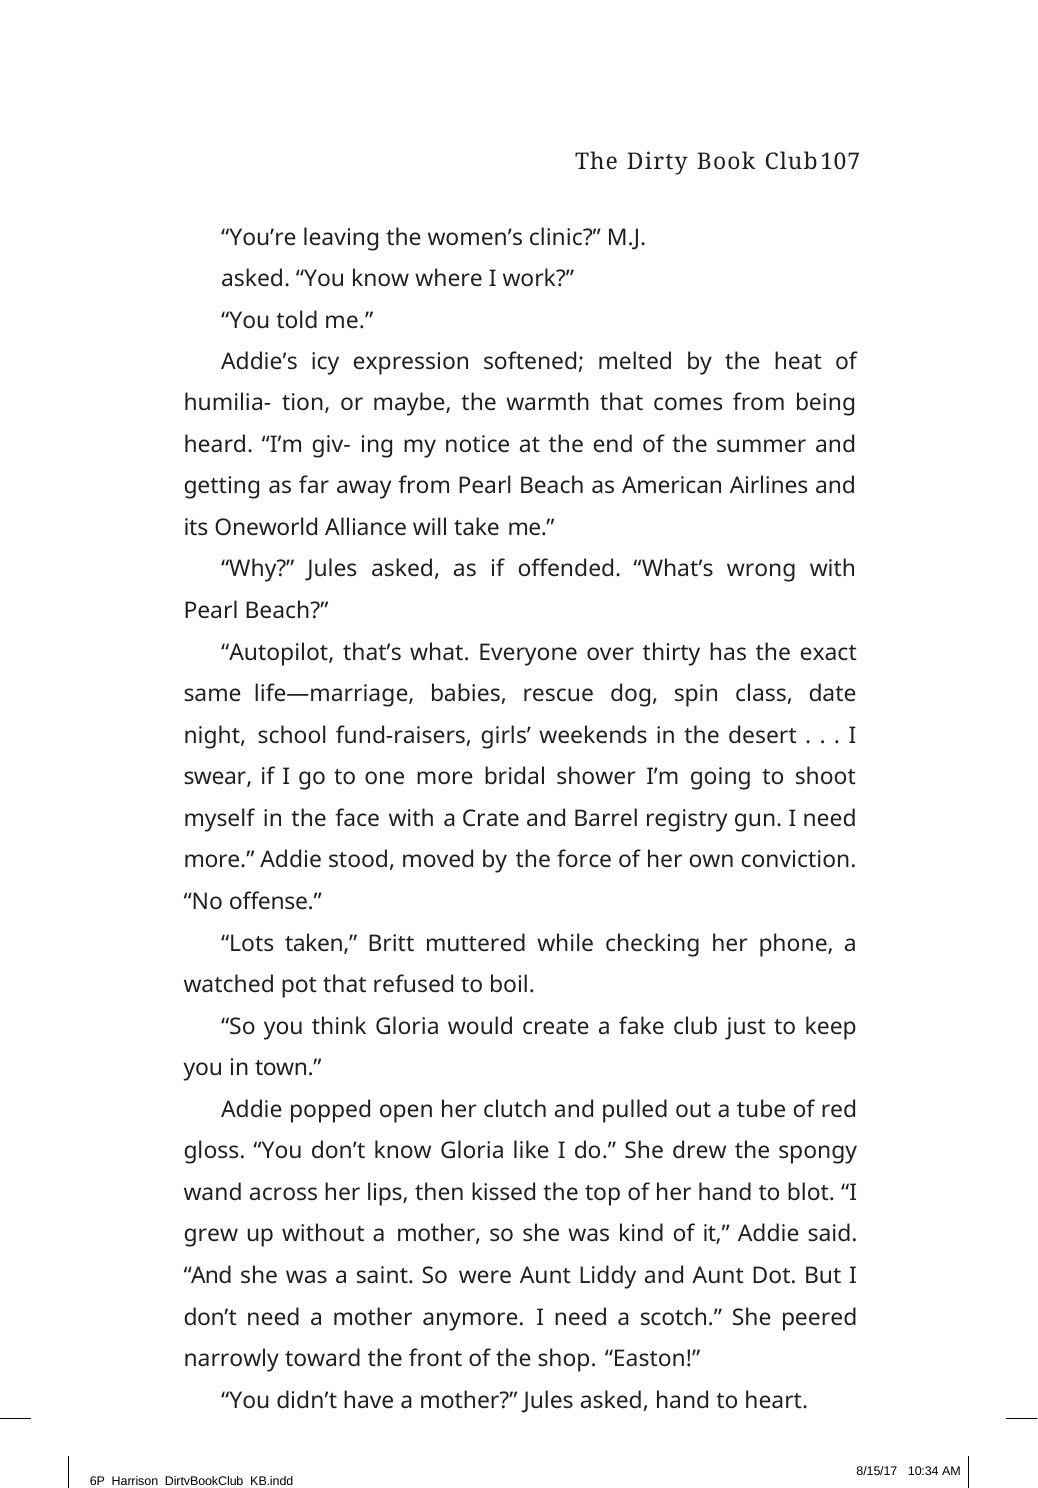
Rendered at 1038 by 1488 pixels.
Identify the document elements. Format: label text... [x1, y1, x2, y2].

text “You’re leaving the women’s clinic?” M.J. asked. “You know where I work?” [221, 221, 716, 293]
text “You didn’t have a mother?” Jules asked, hand to heart. [221, 1384, 1037, 1415]
text “So you think Gloria would create a fake club just to keep you in town.” [183, 1009, 856, 1082]
text The Dirty Book Club 107 [221, 145, 1037, 176]
text “Lots taken,” Britt muttered while checking her phone, a watched pot that refused to boil. [183, 926, 857, 999]
text “Why?” Jules asked, as if offended. “What’s wrong with Pearl Beach?” [183, 552, 856, 625]
text “Autopilot, that’s what. Everyone over thirty has the exact same life—marriage, babies, rescue dog, spin class, date night, school fund-raisers, girls’ weekends in the desert . . . I swear, if I go to one more bridal shower I’m going to shoot myself in the face with a Crate and Barrel registry gun. I need more.” Addie stood, moved by the force of her own conviction. “No offense.” [183, 636, 857, 916]
text Addie’s icy expression softened; melted by the heat of humilia- tion, or maybe, the warmth that comes from being heard. “I’m giv- ing my notice at the end of the summer and getting as far away from Pearl Beach as American Airlines and its Oneworld Alliance will take me.” [183, 344, 857, 542]
text Addie popped open her clutch and pulled out a tube of red gloss. “You don’t know Gloria like I do.” She drew the spongy wand across her lips, then kissed the top of her hand to blot. “I grew up without a mother, so she was kind of it,” Addie said. “And she was a saint. So were Aunt Liddy and Aunt Dot. But I don’t need a mother anymore. I need a scotch.” She peered narrowly toward the front of the shop. “Easton!” [183, 1093, 857, 1373]
text “You told me.” [221, 304, 1037, 335]
